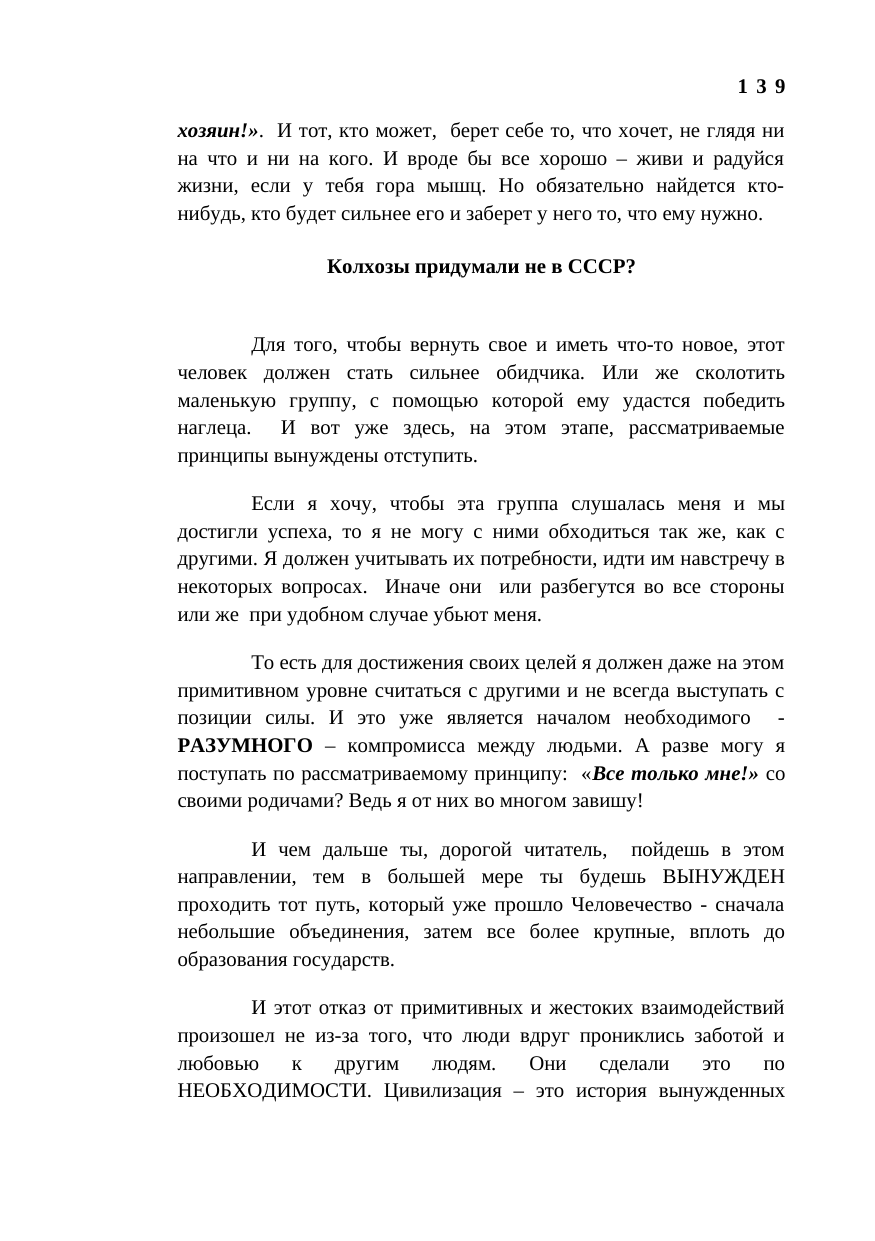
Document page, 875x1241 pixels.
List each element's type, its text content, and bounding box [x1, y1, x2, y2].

text То есть для достижения своих целей я должен даже на этом примитивном уровне считаться с другими и не всегда выступать с позиции силы. И это уже является началом необходимого - РАЗУМНОГО – компромисса между людьми. А разве могу я поступать по рассматриваемому принципу: «Все только мне!» со своими родичами? Ведь я от них во многом завишу! [177, 650, 785, 812]
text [177, 995, 785, 1102]
text И чем дальше ты, дорогой читатель, пойдешь в этом направлении, тем в большей мере ты будешь ВЫНУЖДЕН проходить тот путь, который уже прошло Человечество - сначала небольшие объединения, затем все более крупные, вплоть до образования государств. [177, 836, 785, 971]
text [177, 118, 785, 225]
subtitle Колхозы придумали не в СССР? [177, 253, 785, 278]
text Если я хочу, чтобы эта группа слушалась меня и мы достигли успеха, то я не могу с ними обходиться так же, как с другими. Я должен учитывать их потребности, идти им навстречу в некоторых вопросах. Иначе они или разбегутся во все стороны или же при удобном случае убьют меня. [177, 491, 785, 626]
text Для того, чтобы вернуть свое и иметь что-то новое, этот человек должен стать сильнее обидчика. Или же сколотить маленькую группу, с помощью которой ему удастся победить наглеца. И вот уже здесь, на этом этапе, рассматриваемые принципы вынуждены отступить. [177, 332, 785, 467]
